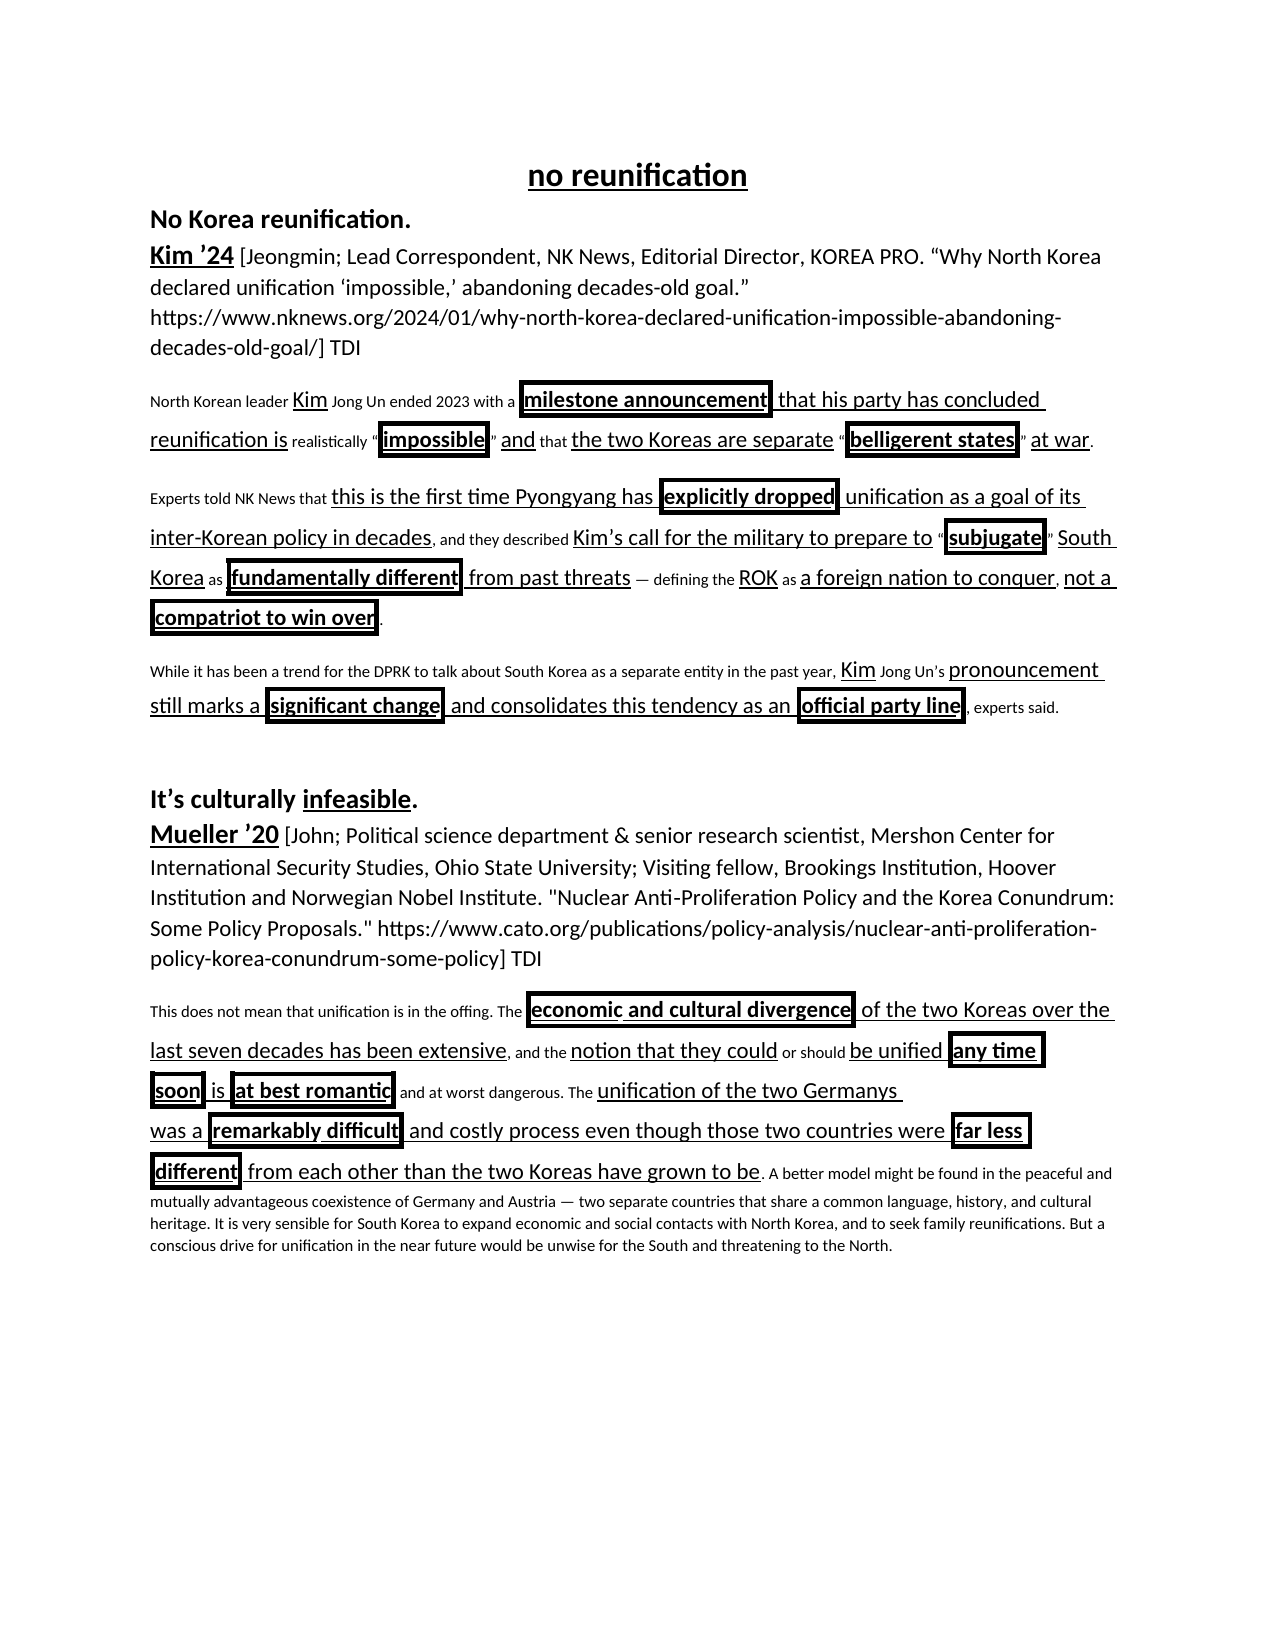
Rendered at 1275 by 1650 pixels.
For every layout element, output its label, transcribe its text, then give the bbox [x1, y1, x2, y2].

text Kim ’24 [Jeongmin; Lead Correspondent, NK News, Editorial Director, KOREA PRO. “Why North Korea declared unification ‘impossible,’ abandoning decades-old goal.” https://www.nknews.org/2024/01/why-north-korea-declared-unification-impossible-abandoning-decades-old-goal/] TDI [150, 238, 1125, 362]
text This does not mean that unification is in the offing. The economic and cultural divergence of the two Koreas over the last seven decades has been extensive, and the notion that they could or should be unified any time soon is at best romantic and at worst dangerous. The unification of the two Germanys was a remarkably difficult and costly process even though those two countries were far less different from each other than the two Koreas have grown to be. A better model might be found in the peaceful and mutually advantageous coexistence of Germany and Austria — two separate countries that share a common language, history, and cultural heritage. It is very sensible for South Korea to expand economic and social contacts with North Korea, and to seek family reunifications. But a conscious drive for unification in the near future would be unwise for the South and threatening to the North. [150, 991, 1125, 1255]
text While it has been a trend for the DPRK to talk about South Korea as a separate entity in the past year, Kim Jong Un’s pronouncement still marks a significant change and consolidates this tendency as an official party line, experts said. [150, 656, 1125, 724]
text Experts told NK News that this is the first time Pyongyang has explicitly dropped unification as a goal of its inter-Korean policy in decades, and they described Kim’s call for the military to prepare to “subjugate” South Korea as fundamentally different from past threats — defining the ROK as a foreign nation to conquer, not a compatriot to win over. [150, 478, 1125, 636]
text North Korean leader Kim Jong Un ended 2023 with a milestone announcement that his party has concluded reunification is realistically “impossible” and that the two Koreas are separate “belligerent states” at war. [150, 380, 1125, 458]
subtitle no reunification [150, 154, 1125, 195]
subtitle No Korea reunification. [150, 202, 1125, 235]
subtitle It’s culturally infeasible. [150, 782, 1125, 815]
text Mueller ’20 [John; Political science department & senior research scientist, Mershon Center for International Security Studies, Ohio State University; Visiting fellow, Brookings Institution, Hoover Institution and Norwegian Nobel Institute. "Nuclear Anti‐​Proliferation Policy and the Korea Conundrum: Some Policy Proposals." https://www.cato.org/publications/policy-analysis/nuclear-anti-proliferation-policy-korea-conundrum-some-policy] TDI [150, 818, 1125, 972]
